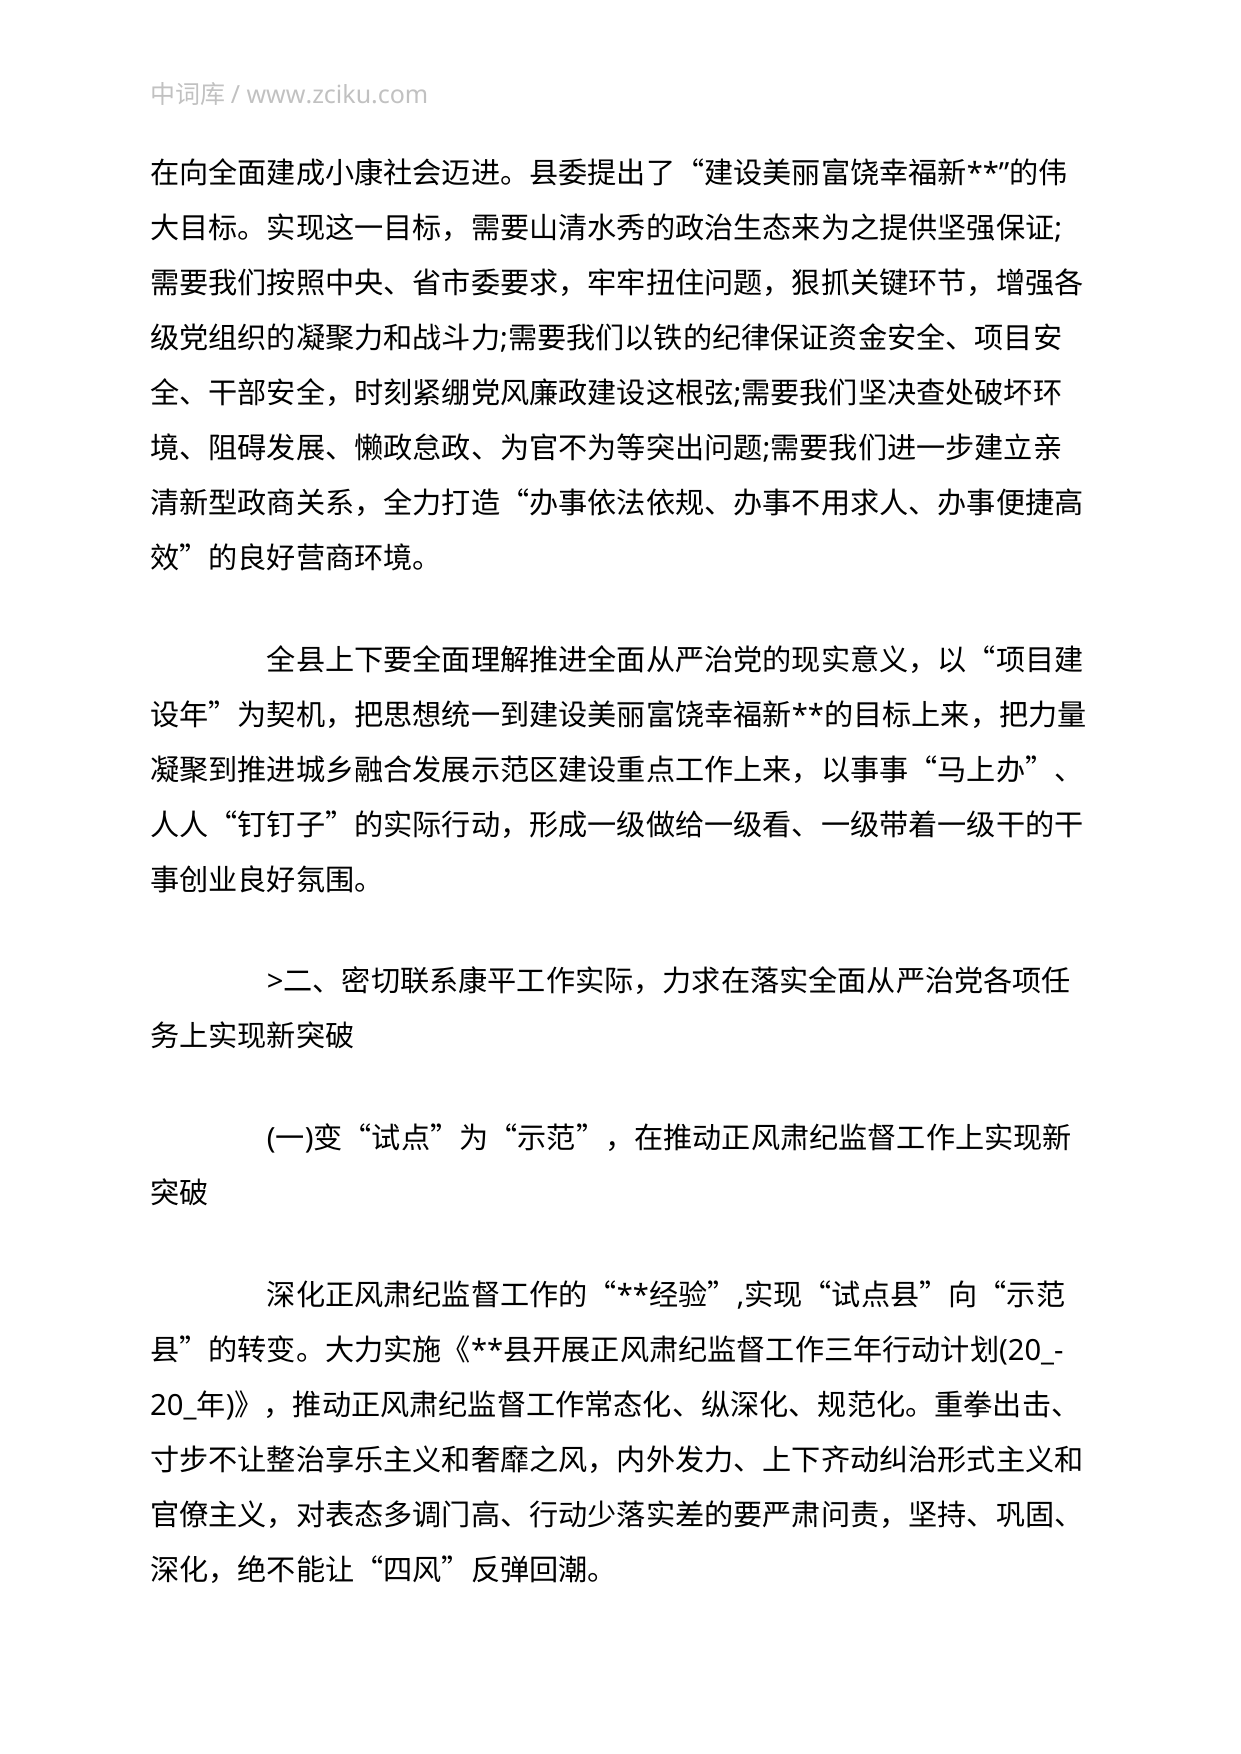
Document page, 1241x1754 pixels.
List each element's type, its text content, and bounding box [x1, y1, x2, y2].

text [150, 150, 1090, 577]
text 深化正风肃纪监督工作的“**经验”,实现“试点县”向“示范县”的转变。大力实施《**县开展正风肃纪监督工作三年行动计划(20_-20_年)》，推动正风肃纪监督工作常态化、纵深化、规范化。重拳出击、寸步不让整治享乐主义和奢靡之风，内外发力、上下齐动纠治形式主义和官僚主义，对表态多调门高、行动少落实差的要严肃问责，坚持、巩固、深化，绝不能让“四风”反弹回潮。 [150, 1272, 1090, 1589]
text 全县上下要全面理解推进全面从严治党的现实意义，以“项目建设年”为契机，把思想统一到建设美丽富饶幸福新**的目标上来，把力量凝聚到推进城乡融合发展示范区建设重点工作上来，以事事“马上办”、人人“钉钉子”的实际行动，形成一级做给一级看、一级带着一级干的干事创业良好氛围。 [150, 637, 1090, 898]
text >二、密切联系康平工作实际，力求在落实全面从严治党各项任务上实现新突破 [150, 958, 1090, 1055]
text (一)变“试点”为“示范”，在推动正风肃纪监督工作上实现新突破 [150, 1115, 1090, 1212]
